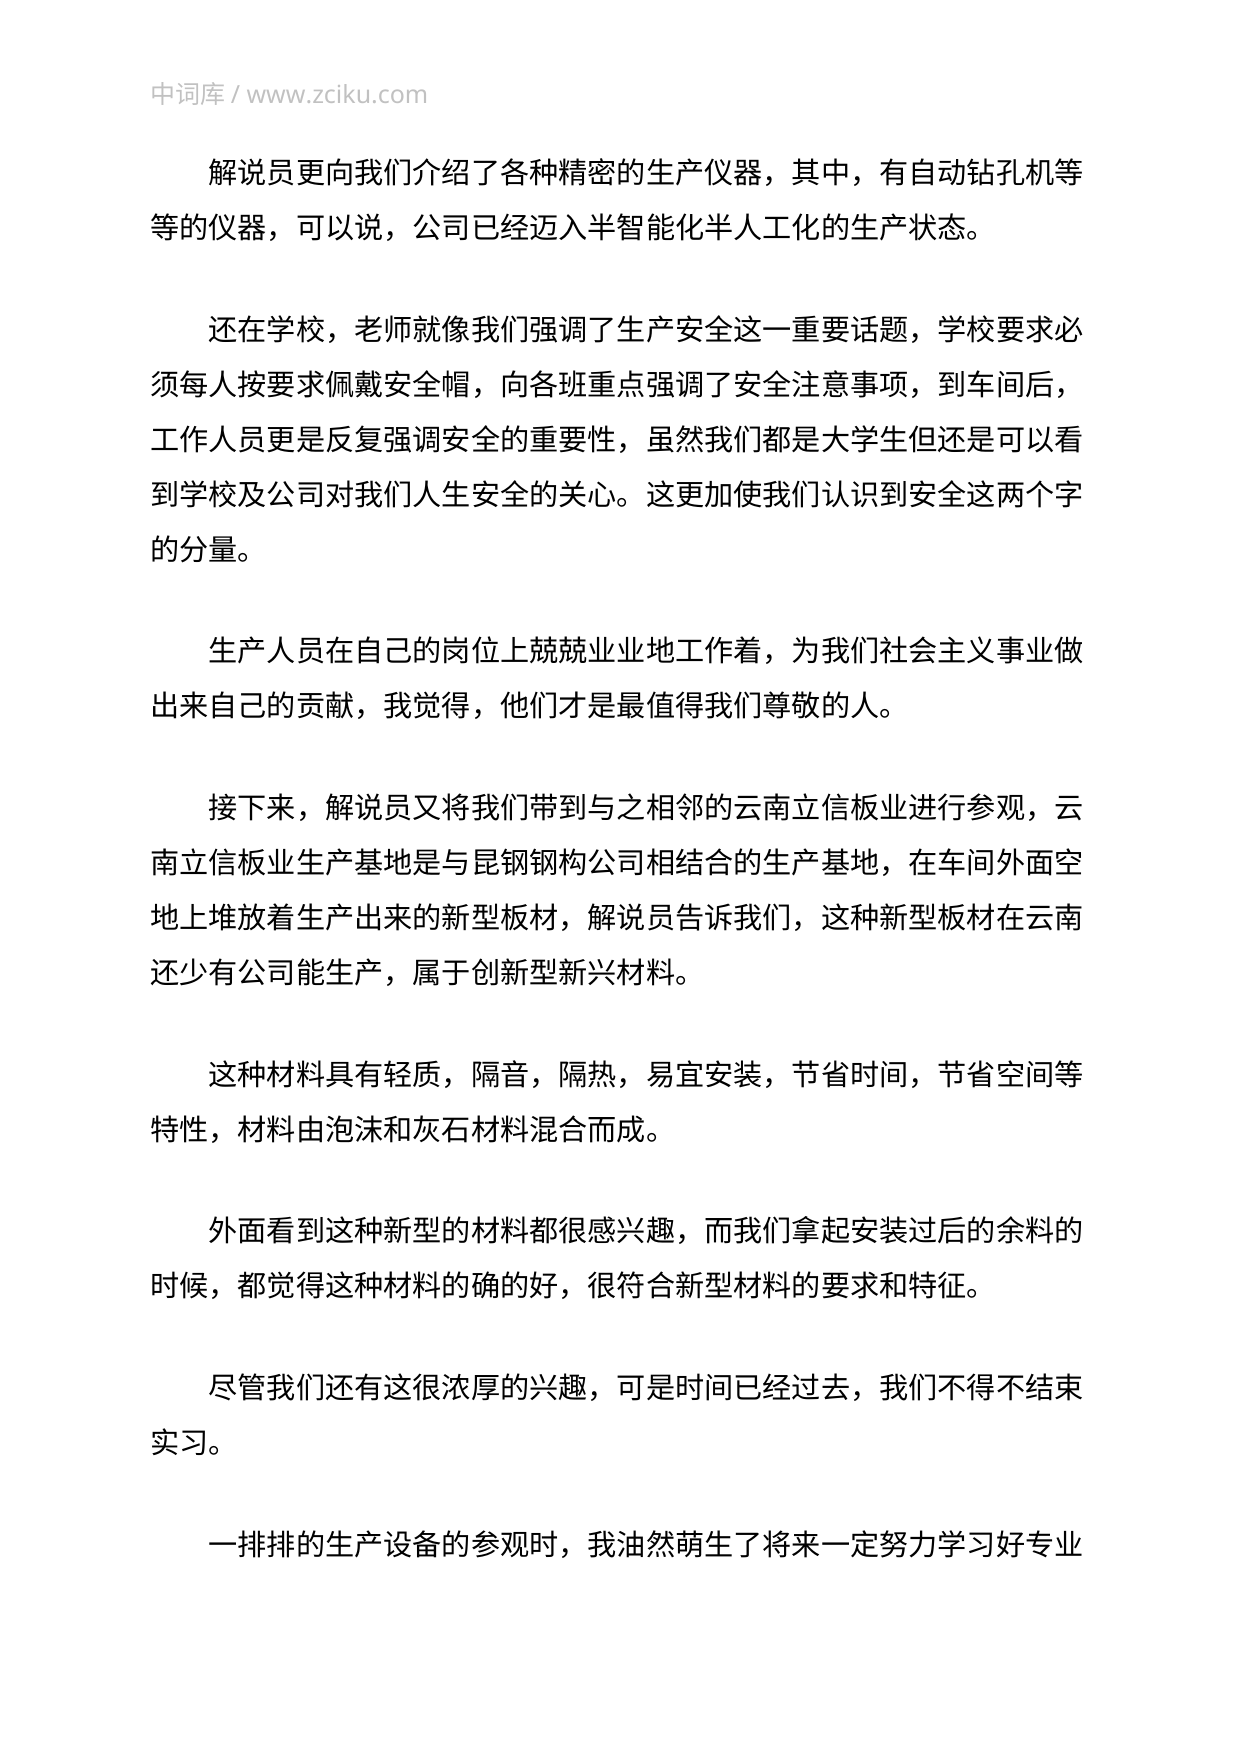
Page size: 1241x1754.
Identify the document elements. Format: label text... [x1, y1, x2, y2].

text 这种材料具有轻质，隔音，隔热，易宜安装，节省时间，节省空间等特性，材料由泡沫和灰石材料混合而成。 [150, 1051, 1090, 1148]
text 还在学校，老师就像我们强调了生产安全这一重要话题，学校要求必须每人按要求佩戴安全帽，向各班重点强调了安全注意事项，到车间后，工作人员更是反复强调安全的重要性，虽然我们都是大学生但还是可以看到学校及公司对我们人生安全的关心。这更加使我们认识到安全这两个字的分量。 [150, 307, 1090, 568]
text 接下来，解说员又将我们带到与之相邻的云南立信板业进行参观，云南立信板业生产基地是与昆钢钢构公司相结合的生产基地，在车间外面空地上堆放着生产出来的新型板材，解说员告诉我们，这种新型板材在云南还少有公司能生产，属于创新型新兴材料。 [150, 785, 1090, 992]
text 生产人员在自己的岗位上兢兢业业地工作着，为我们社会主义事业做出来自己的贡献，我觉得，他们才是最值得我们尊敬的人。 [150, 628, 1090, 725]
text 解说员更向我们介绍了各种精密的生产仪器，其中，有自动钻孔机等等的仪器，可以说，公司已经迈入半智能化半人工化的生产状态。 [150, 150, 1090, 247]
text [150, 1521, 1090, 1563]
text 外面看到这种新型的材料都很感兴趣，而我们拿起安装过后的余料的时候，都觉得这种材料的确的好，很符合新型材料的要求和特征。 [150, 1208, 1090, 1305]
text 尽管我们还有这很浓厚的兴趣，可是时间已经过去，我们不得不结束实习。 [150, 1364, 1090, 1462]
